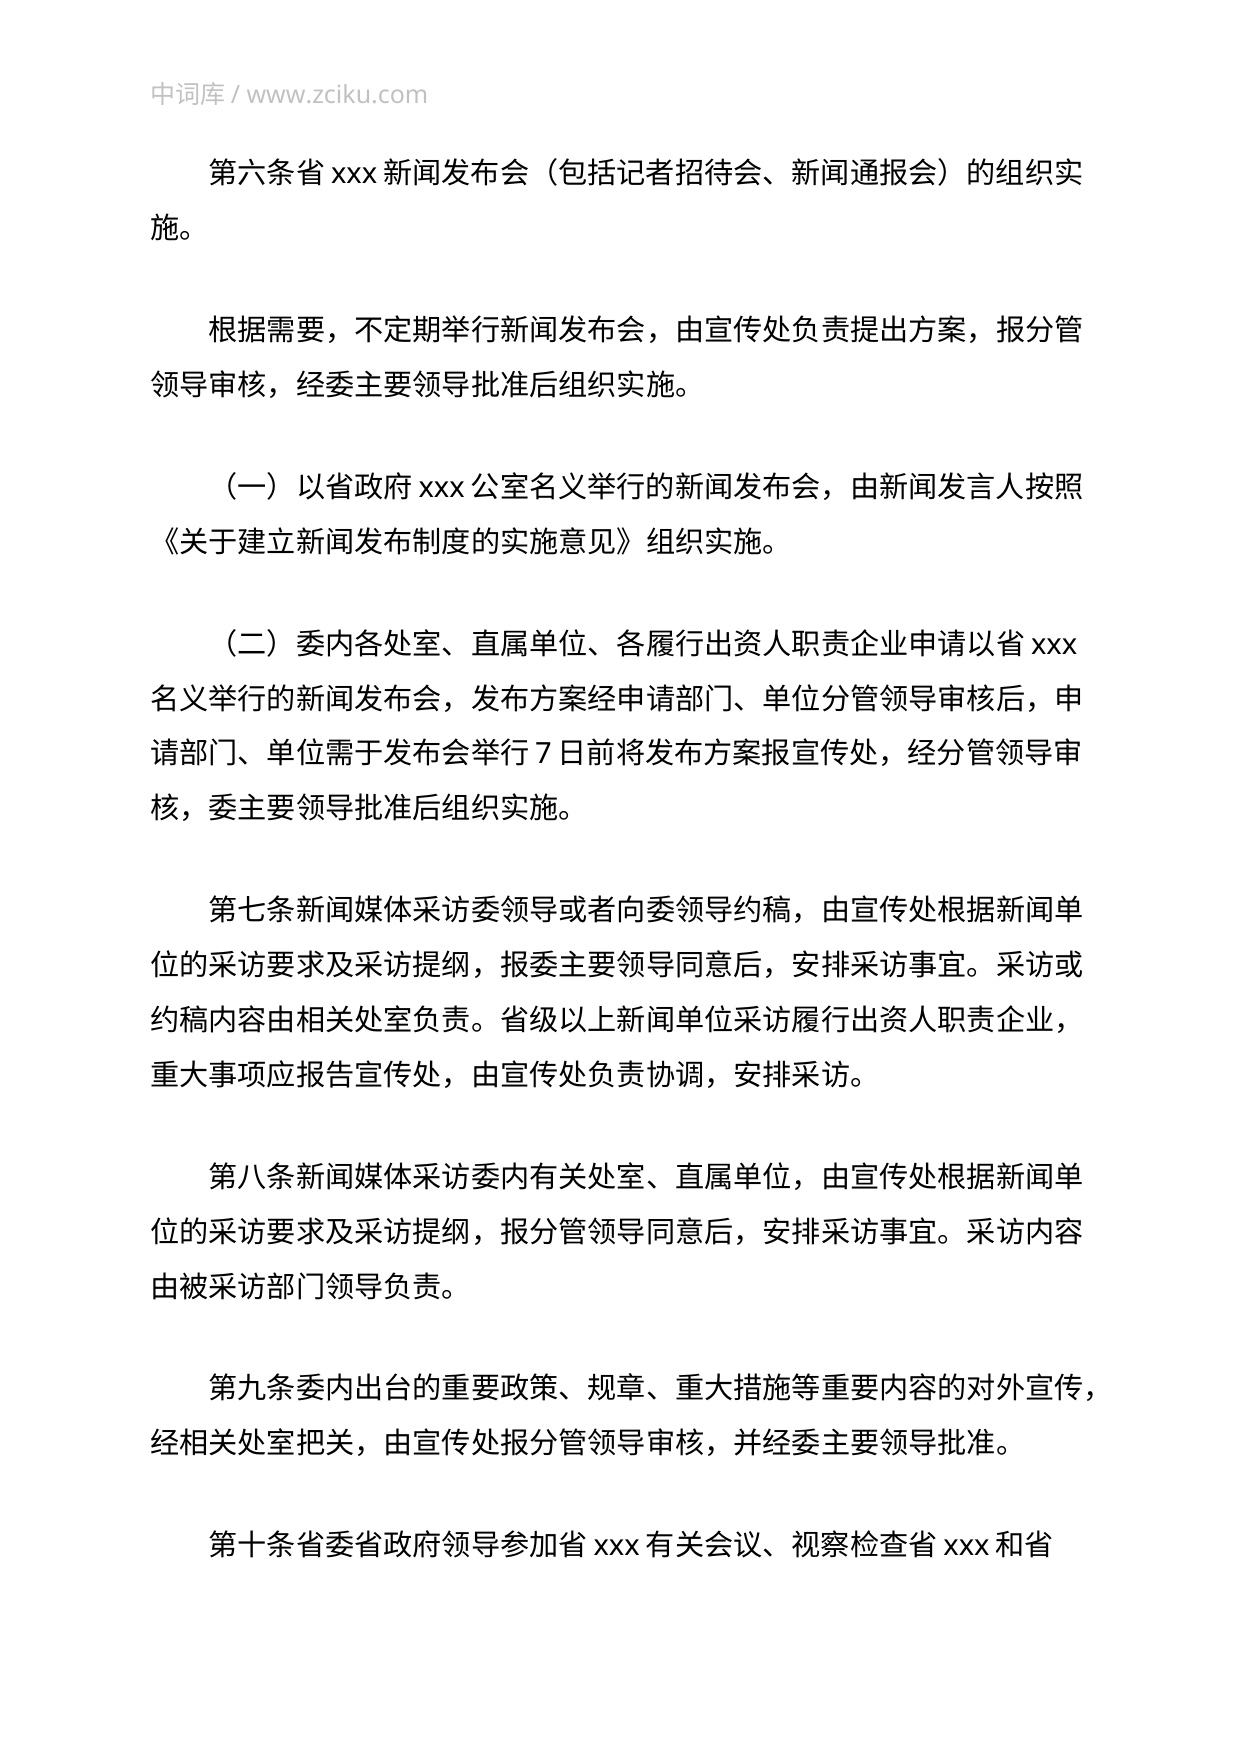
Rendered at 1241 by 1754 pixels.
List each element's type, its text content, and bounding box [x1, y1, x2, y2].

text 第六条省xxx新闻发布会（包括记者招待会、新闻通报会）的组织实施。 [150, 150, 1090, 247]
text 第八条新闻媒体采访委内有关处室、直属单位，由宣传处根据新闻单位的采访要求及采访提纲，报分管领导同意后，安排采访事宜。采访内容由被采访部门领导负责。 [150, 1153, 1090, 1305]
text 第九条委内出台的重要政策、规章、重大措施等重要内容的对外宣传，经相关处室把关，由宣传处报分管领导审核，并经委主要领导批准。 [150, 1365, 1090, 1462]
text 根据需要，不定期举行新闻发布会，由宣传处负责提出方案，报分管领导审核，经委主要领导批准后组织实施。 [150, 307, 1090, 404]
text （一）以省政府xxx公室名义举行的新闻发布会，由新闻发言人按照《关于建立新闻发布制度的实施意见》组织实施。 [150, 463, 1090, 561]
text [150, 1522, 1090, 1564]
text 第七条新闻媒体采访委领导或者向委领导约稿，由宣传处根据新闻单位的采访要求及采访提纲，报委主要领导同意后，安排采访事宜。采访或约稿内容由相关处室负责。省级以上新闻单位采访履行出资人职责企业，重大事项应报告宣传处，由宣传处负责协调，安排采访。 [150, 887, 1090, 1094]
text （二）委内各处室、直属单位、各履行出资人职责企业申请以省xxx名义举行的新闻发布会，发布方案经申请部门、单位分管领导审核后，申请部门、单位需于发布会举行7日前将发布方案报宣传处，经分管领导审核，委主要领导批准后组织实施。 [150, 620, 1090, 827]
